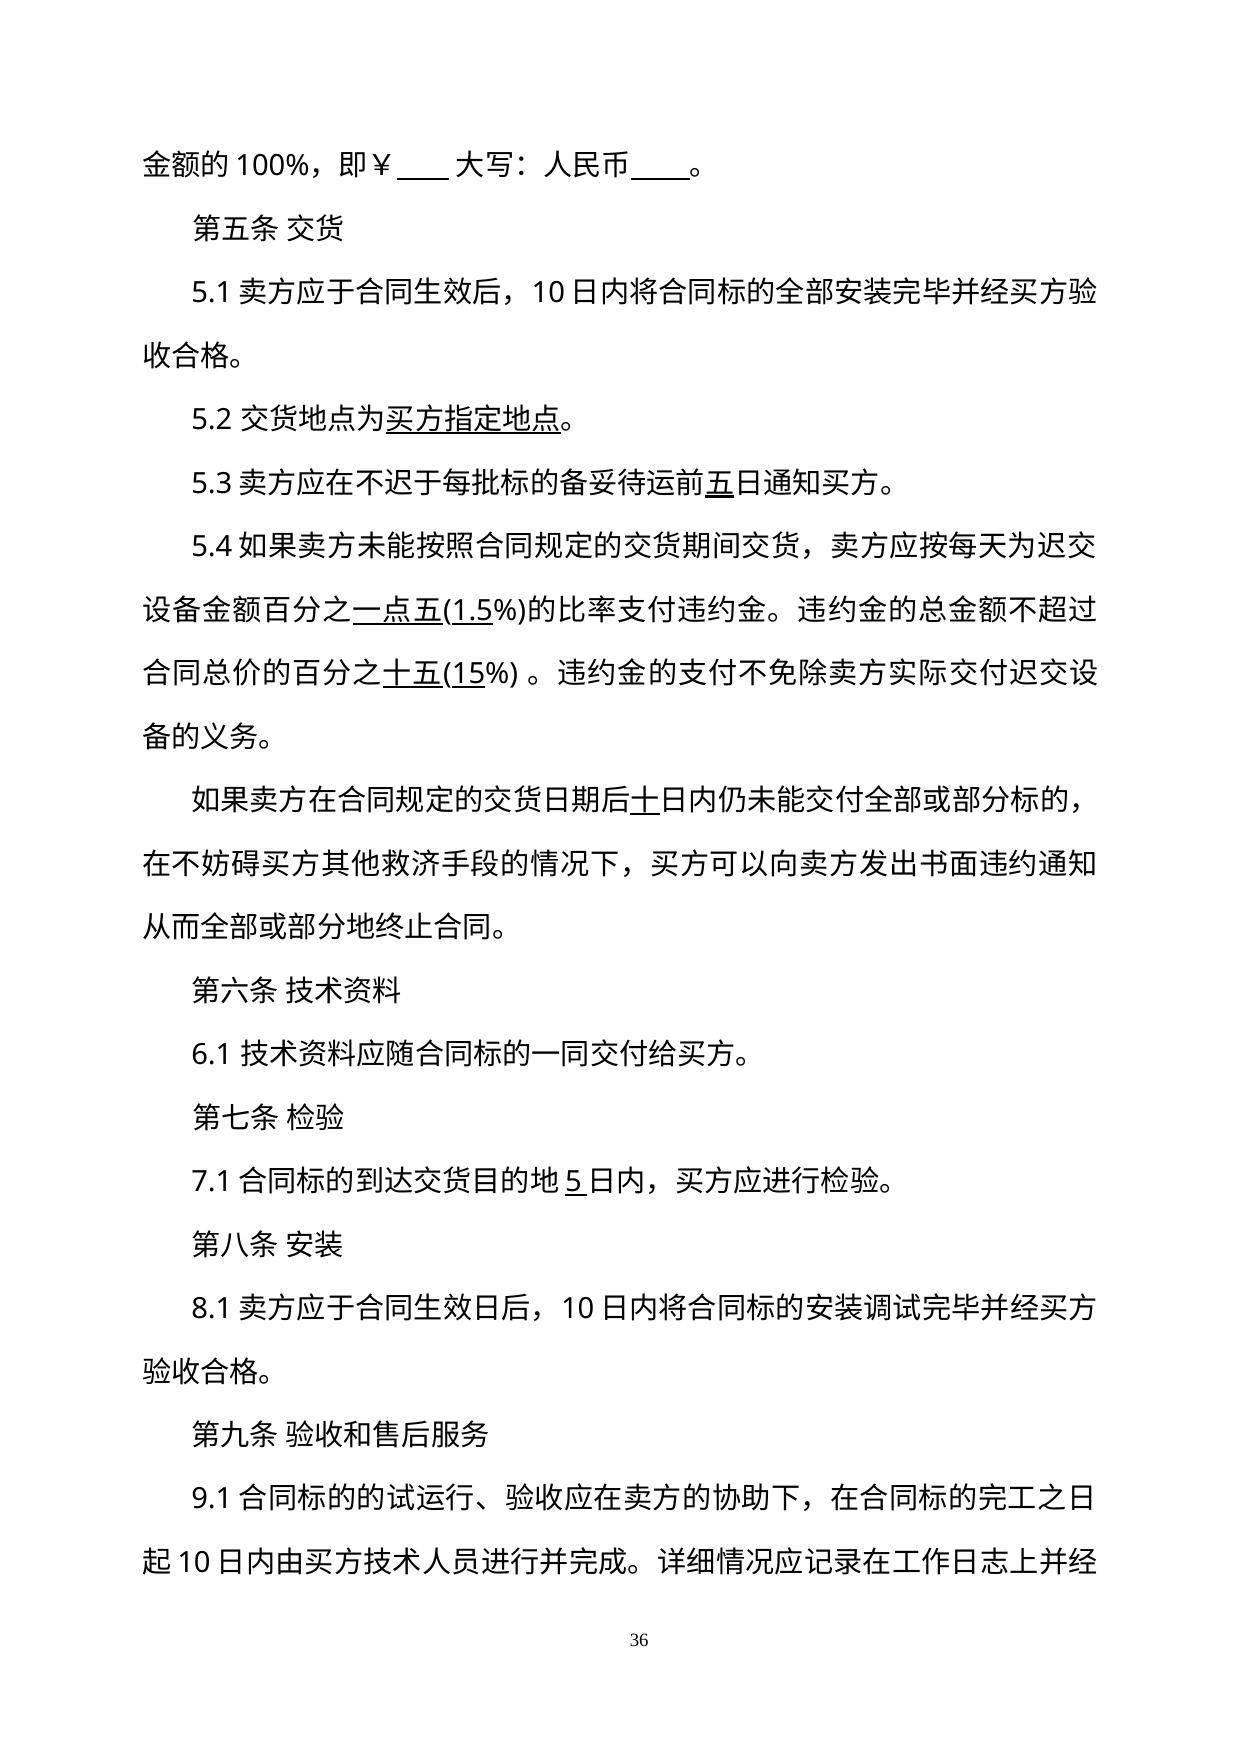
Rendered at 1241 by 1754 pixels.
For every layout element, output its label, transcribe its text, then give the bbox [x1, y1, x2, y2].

text 第六条 技术资料 [142, 967, 1098, 1009]
text 如果卖方在合同规定的交货日期后十日内仍未能交付全部或部分标的，在不妨碍买方其他救济手段的情况下，买方可以向卖方发出书面违约通知从而全部或部分地终止合同。 [142, 777, 1098, 946]
text 7.1合同标的到达交货目的地5日内，买方应进行检验。 [142, 1158, 1098, 1200]
text 第七条 检验 [142, 1094, 1098, 1136]
text 5.2 交货地点为买方指定地点。 [142, 396, 1098, 438]
text 第五条 交货 [142, 205, 1152, 248]
text 第八条 安装 [142, 1221, 1098, 1263]
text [142, 142, 1098, 184]
text 6.1 技术资料应随合同标的一同交付给买方。 [142, 1031, 1098, 1073]
text 5.4如果卖方未能按照合同规定的交货期间交货，卖方应按每天为迟交设备金额百分之一点五(1.5%)的比率支付违约金。违约金的总金额不超过合同总价的百分之十五(15%) 。违约金的支付不免除卖方实际交付迟交设备的义务。 [142, 523, 1098, 756]
text 5.3卖方应在不迟于每批标的备妥待运前五日通知买方。 [142, 459, 1098, 502]
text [142, 1475, 1098, 1581]
text 8.1卖方应于合同生效日后，10日内将合同标的安装调试完毕并经买方验收合格。 [142, 1284, 1098, 1390]
text 第九条 验收和售后服务 [142, 1412, 1098, 1454]
text 5.1卖方应于合同生效后，10日内将合同标的全部安装完毕并经买方验收合格。 [142, 269, 1098, 374]
